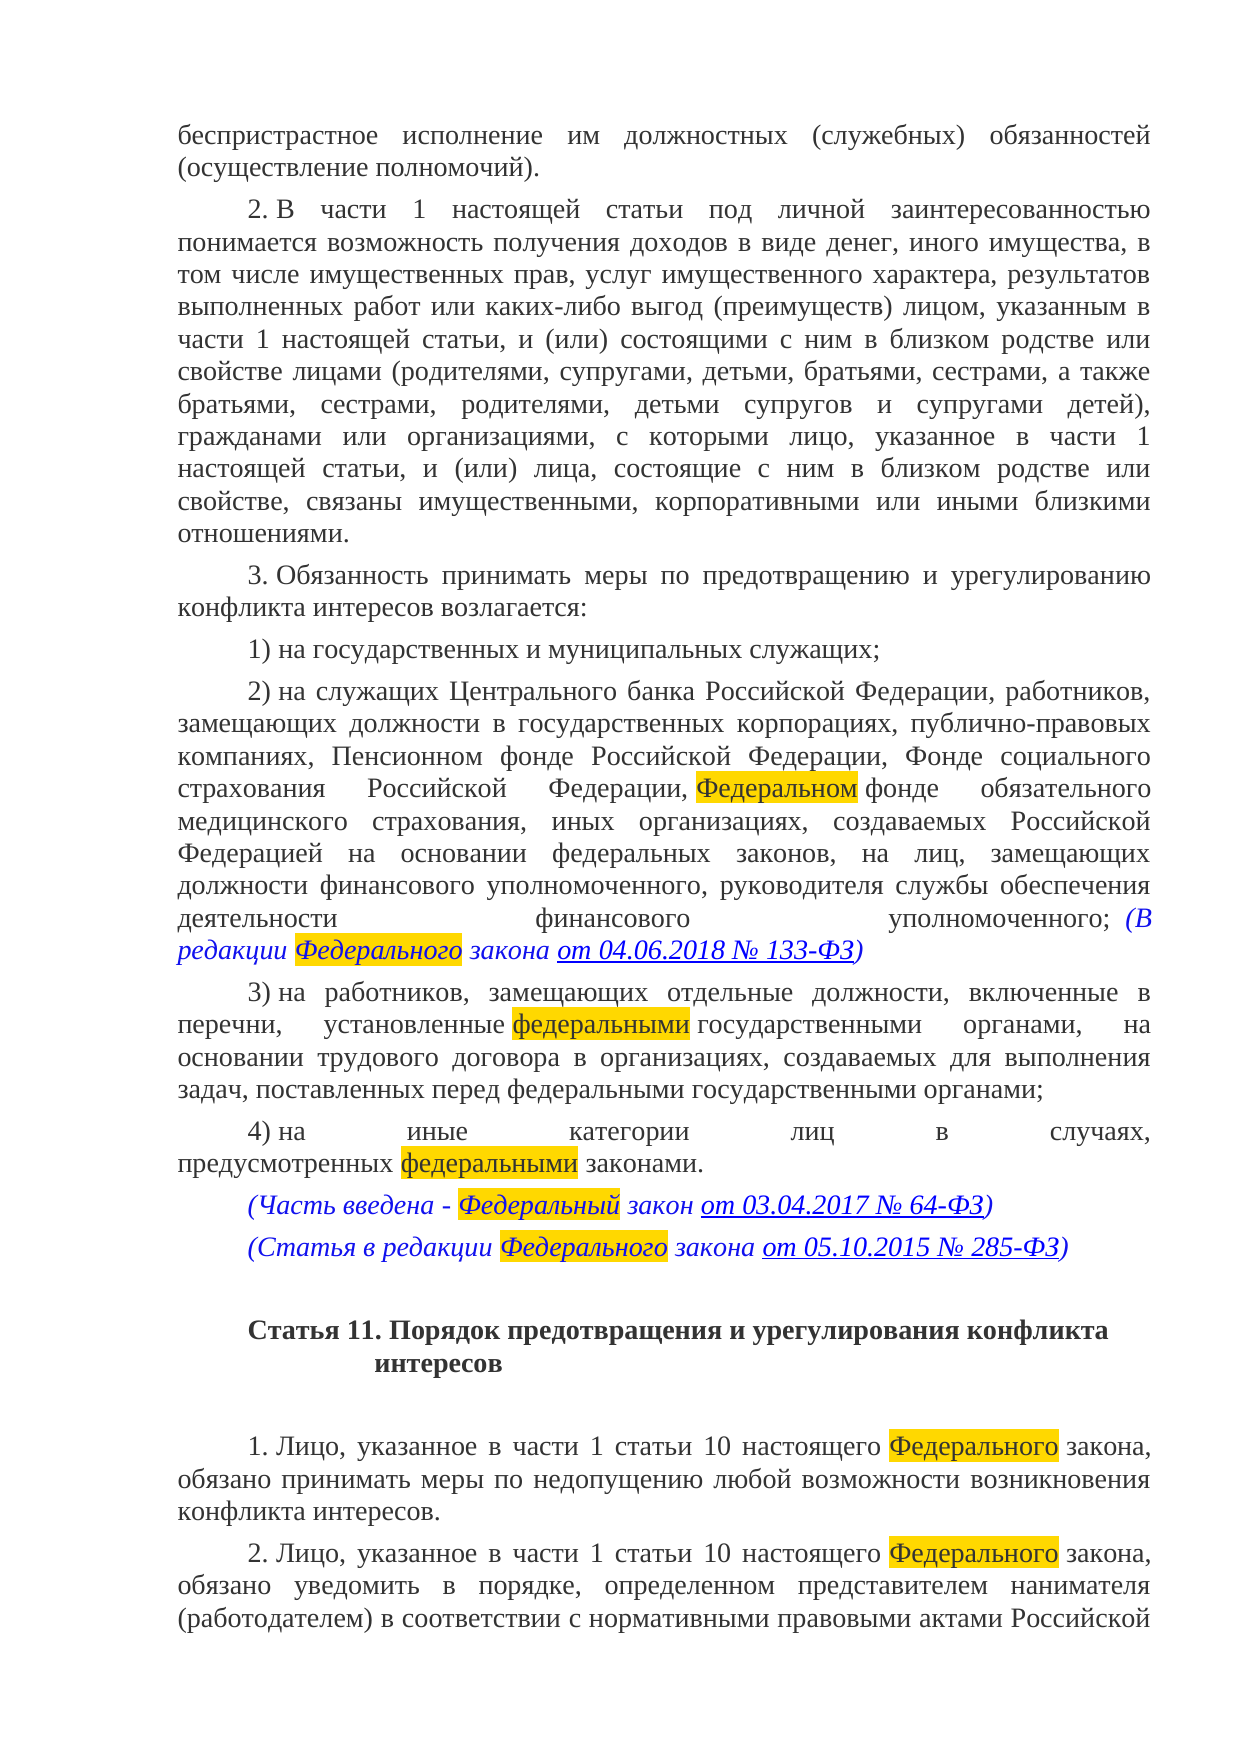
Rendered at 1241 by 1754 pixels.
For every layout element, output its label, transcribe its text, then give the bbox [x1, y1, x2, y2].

text (Часть введена - Федеральный закон от 03.04.2017 № 64-ФЗ) [620, 1188, 1152, 1220]
text 3) на работников, замещающих отдельные должности, включенные в перечни, установленные федеральными государственными органами, на основании трудового договора в организациях, создаваемых для выполнения задач, поставленных перед федеральными государственными органами; [177, 975, 1152, 1104]
text 1) на государственных и муниципальных служащих; [177, 632, 1152, 664]
text (Статья в редакции Федерального закона от 05.10.2015 № 285-ФЗ) [177, 1230, 500, 1262]
text Статья 11. Порядок предотвращения и урегулирования конфликта интересов [247, 1313, 1152, 1378]
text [177, 118, 1152, 183]
text (Часть введена - Федеральный закон от 03.04.2017 № 64-ФЗ) [177, 1188, 458, 1220]
text 1. Лицо, указанное в части 1 статьи 10 настоящего Федерального закона, обязано принимать меры по недопущению любой возможности возникновения конфликта интересов. [177, 1429, 1152, 1526]
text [177, 1536, 1152, 1633]
text 3. Обязанность принимать меры по предотвращению и урегулированию конфликта интересов возлагается: [177, 558, 1152, 623]
text 2. В части 1 настоящей статьи под личной заинтересованностью понимается возможность получения доходов в виде денег, иного имущества, в том числе имущественных прав, услуг имущественного характера, результатов выполненных работ или каких-либо выгод (преимуществ) лицом, указанным в части 1 настоящей статьи, и (или) состоящими с ним в близком родстве или свойстве лицами (родителями, супругами, детьми, братьями, сестрами, а также братьями, сестрами, родителями, детьми супругов и супругами детей), гражданами или организациями, с которыми лицо, указанное в части 1 настоящей статьи, и (или) лица, состоящие с ним в близком родстве или свойстве, связаны имущественными, корпоративными или иными близкими отношениями. [177, 192, 1152, 549]
text 4) на иные категории лиц в случаях, предусмотренных федеральными законами. [177, 1114, 1152, 1179]
text (Статья в редакции Федерального закона от 05.10.2015 № 285-ФЗ) [668, 1230, 1152, 1262]
text 2) на служащих Центрального банка Российской Федерации, работников, замещающих должности в государственных корпорациях, публично-правовых компаниях, Пенсионном фонде Российской Федерации, Фонде социального страхования Российской Федерации, Федеральном фонде обязательного медицинского страхования, иных организациях, создаваемых Российской Федерацией на основании федеральных законов, на лиц, замещающих должности финансового уполномоченного, руководителя службы обеспечения деятельности финансового уполномоченного; (В редакции Федерального закона от 04.06.2018 № 133-ФЗ) [177, 674, 1152, 966]
